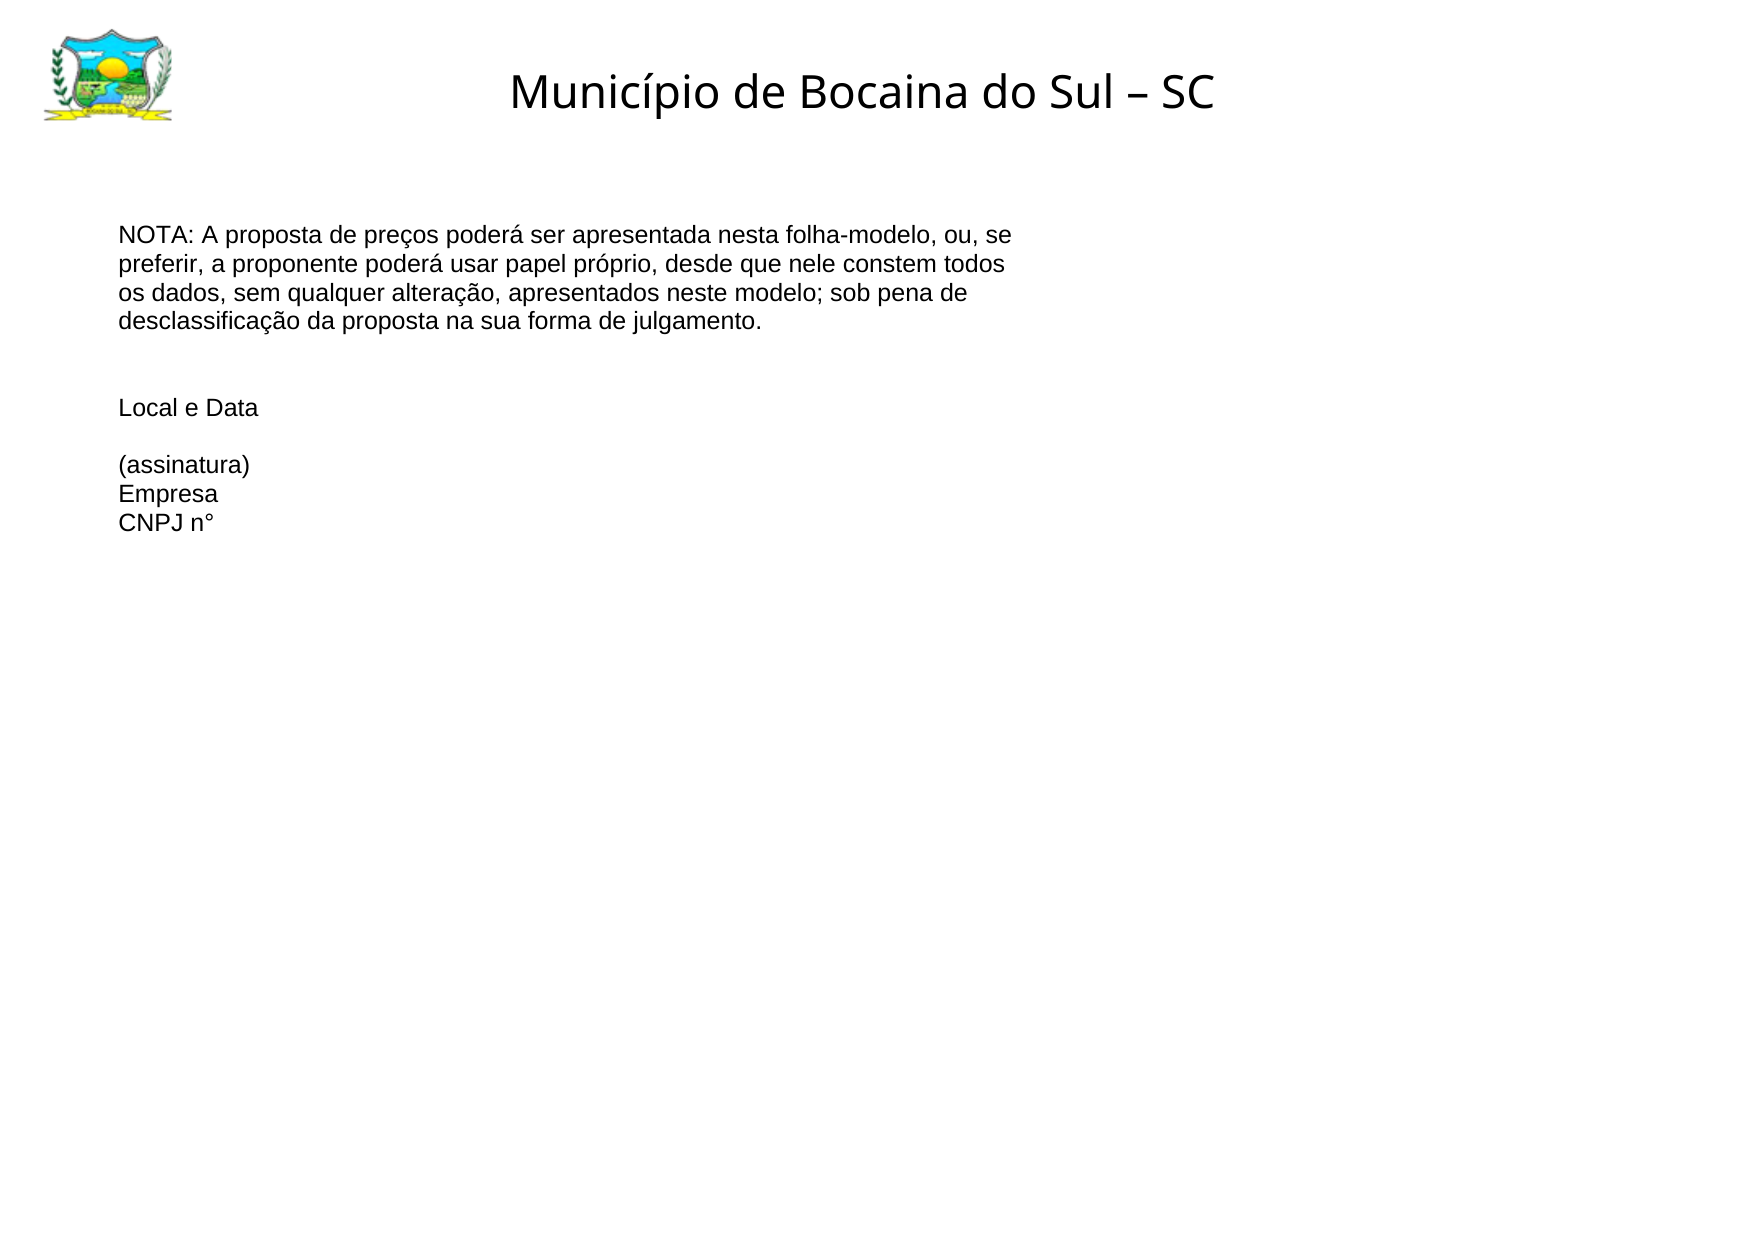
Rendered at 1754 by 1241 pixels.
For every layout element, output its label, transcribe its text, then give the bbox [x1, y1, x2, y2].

picture [43, 20, 172, 127]
text preferir, a proponente poderá usar papel próprio, desde que nele constem todos [118, 249, 1606, 277]
text os dados, sem qualquer alteração, apresentados neste modelo; sob pena de [118, 277, 1606, 306]
text desclassificação da proposta na sua forma de julgamento. [118, 306, 1606, 335]
text Empresa [118, 479, 1606, 507]
text (assinatura) [118, 450, 1606, 479]
text NOTA: A proposta de preços poderá ser apresentada nesta folha-modelo, ou, se [118, 220, 1606, 249]
text CNPJ n° [118, 507, 1606, 536]
text Local e Data [118, 392, 1606, 421]
